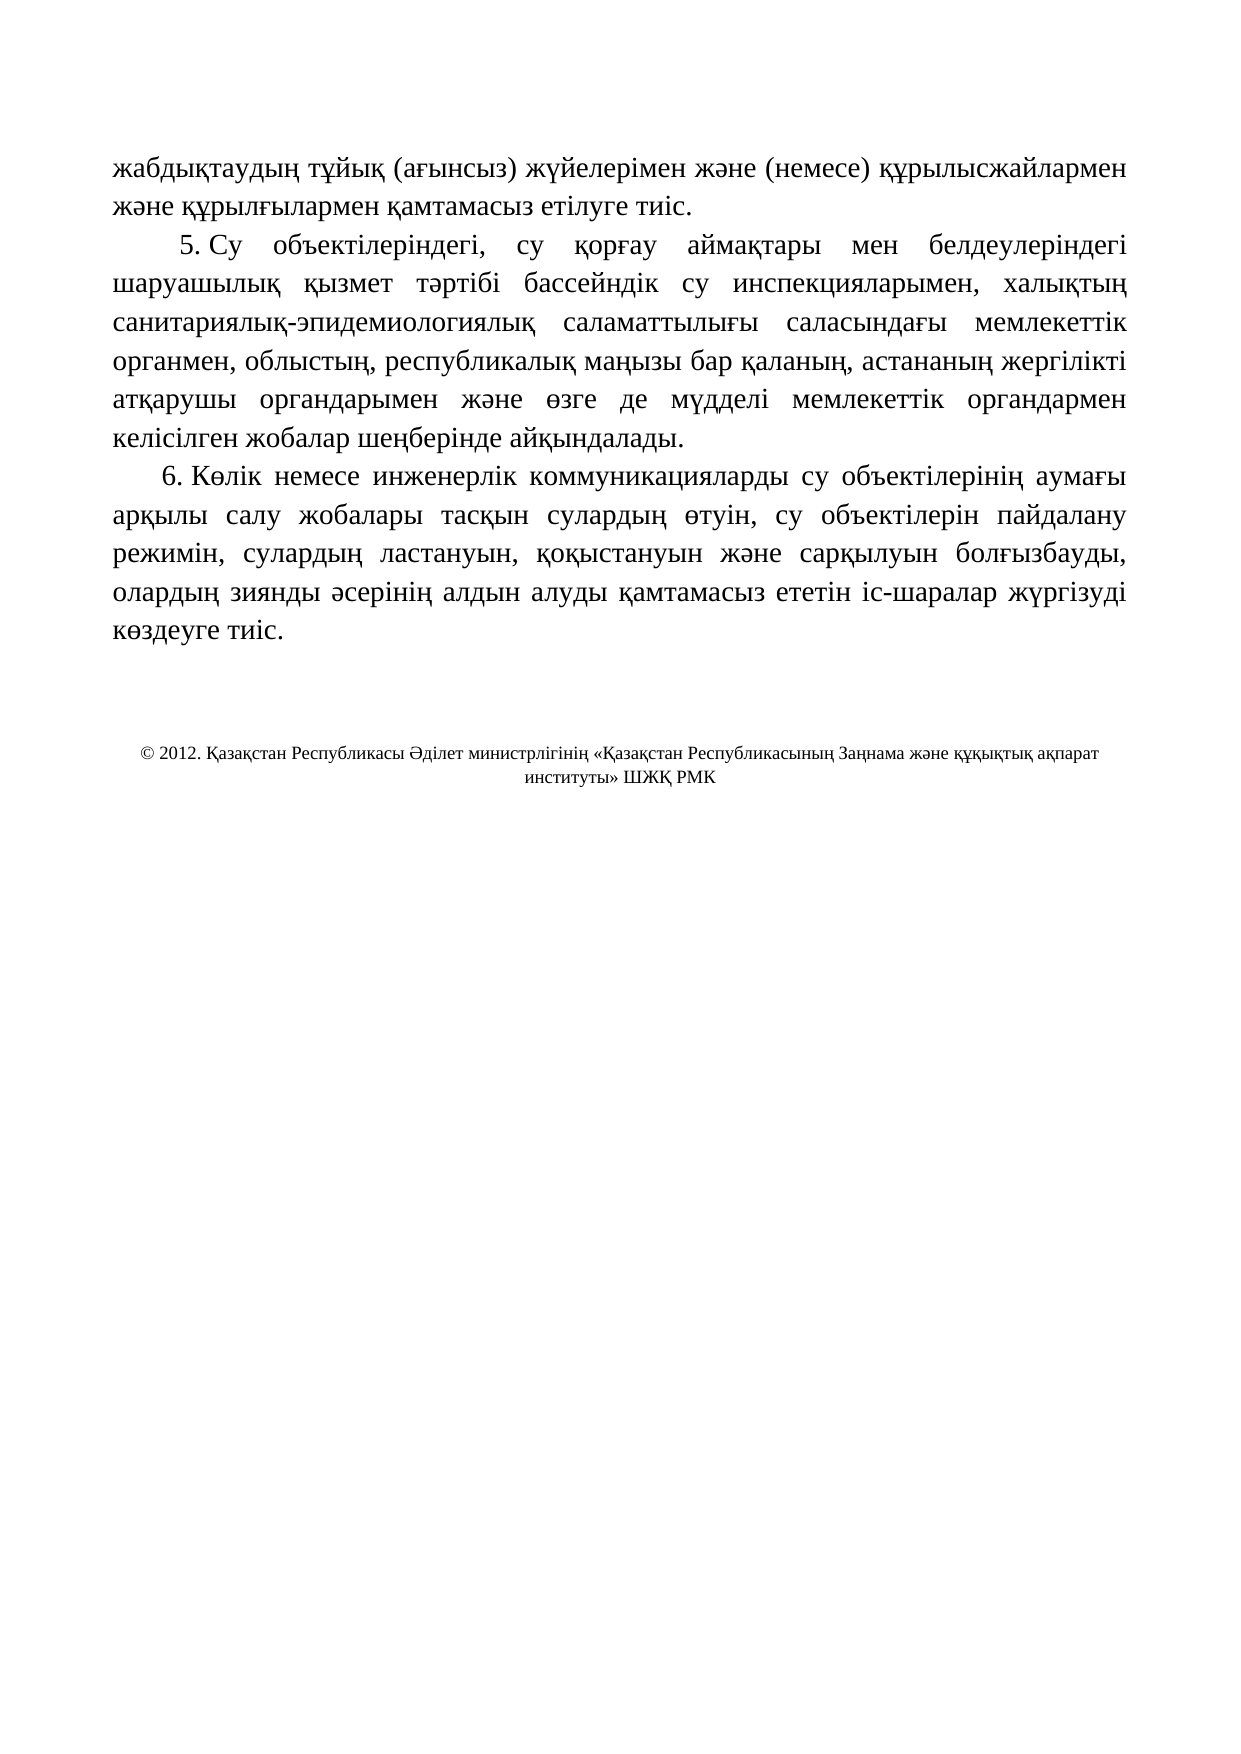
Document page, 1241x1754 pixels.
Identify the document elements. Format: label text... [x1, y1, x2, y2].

text 5. Су объектілеріндегі, су қорғау аймақтары мен белдеулеріндегі шаруашылық қызмет тәртібі бассейндік су инспекцияларымен, халықтың санитариялық-эпидемиологиялық саламаттылығы саласындағы мемлекеттік органмен, облыстың, республикалық маңызы бар қаланың, астананың жергілікті атқарушы органдарымен және өзге де мүдделі мемлекеттік органдармен келісілген жобалар шеңберінде айқындалады. [112, 227, 1128, 453]
text © 2012. Қазақстан Республикасы Әділет министрлігінің «Қазақстан Республикасының Заңнама және құқықтық ақпарат институты» ШЖҚ РМК [112, 742, 1128, 788]
text 6. Көлік немесе инженерлік коммуникацияларды су объектілерінің аумағы арқылы салу жобалары тасқын сулардың өтуін, су объектілерін пайдалану режимін, сулардың ластануын, қоқыстануын және сарқылуын болғызбауды, олардың зиянды әсерінің алдын алуды қамтамасыз ететін іс-шаралар жүргізуді көздеуге тиіс. [112, 458, 1128, 646]
